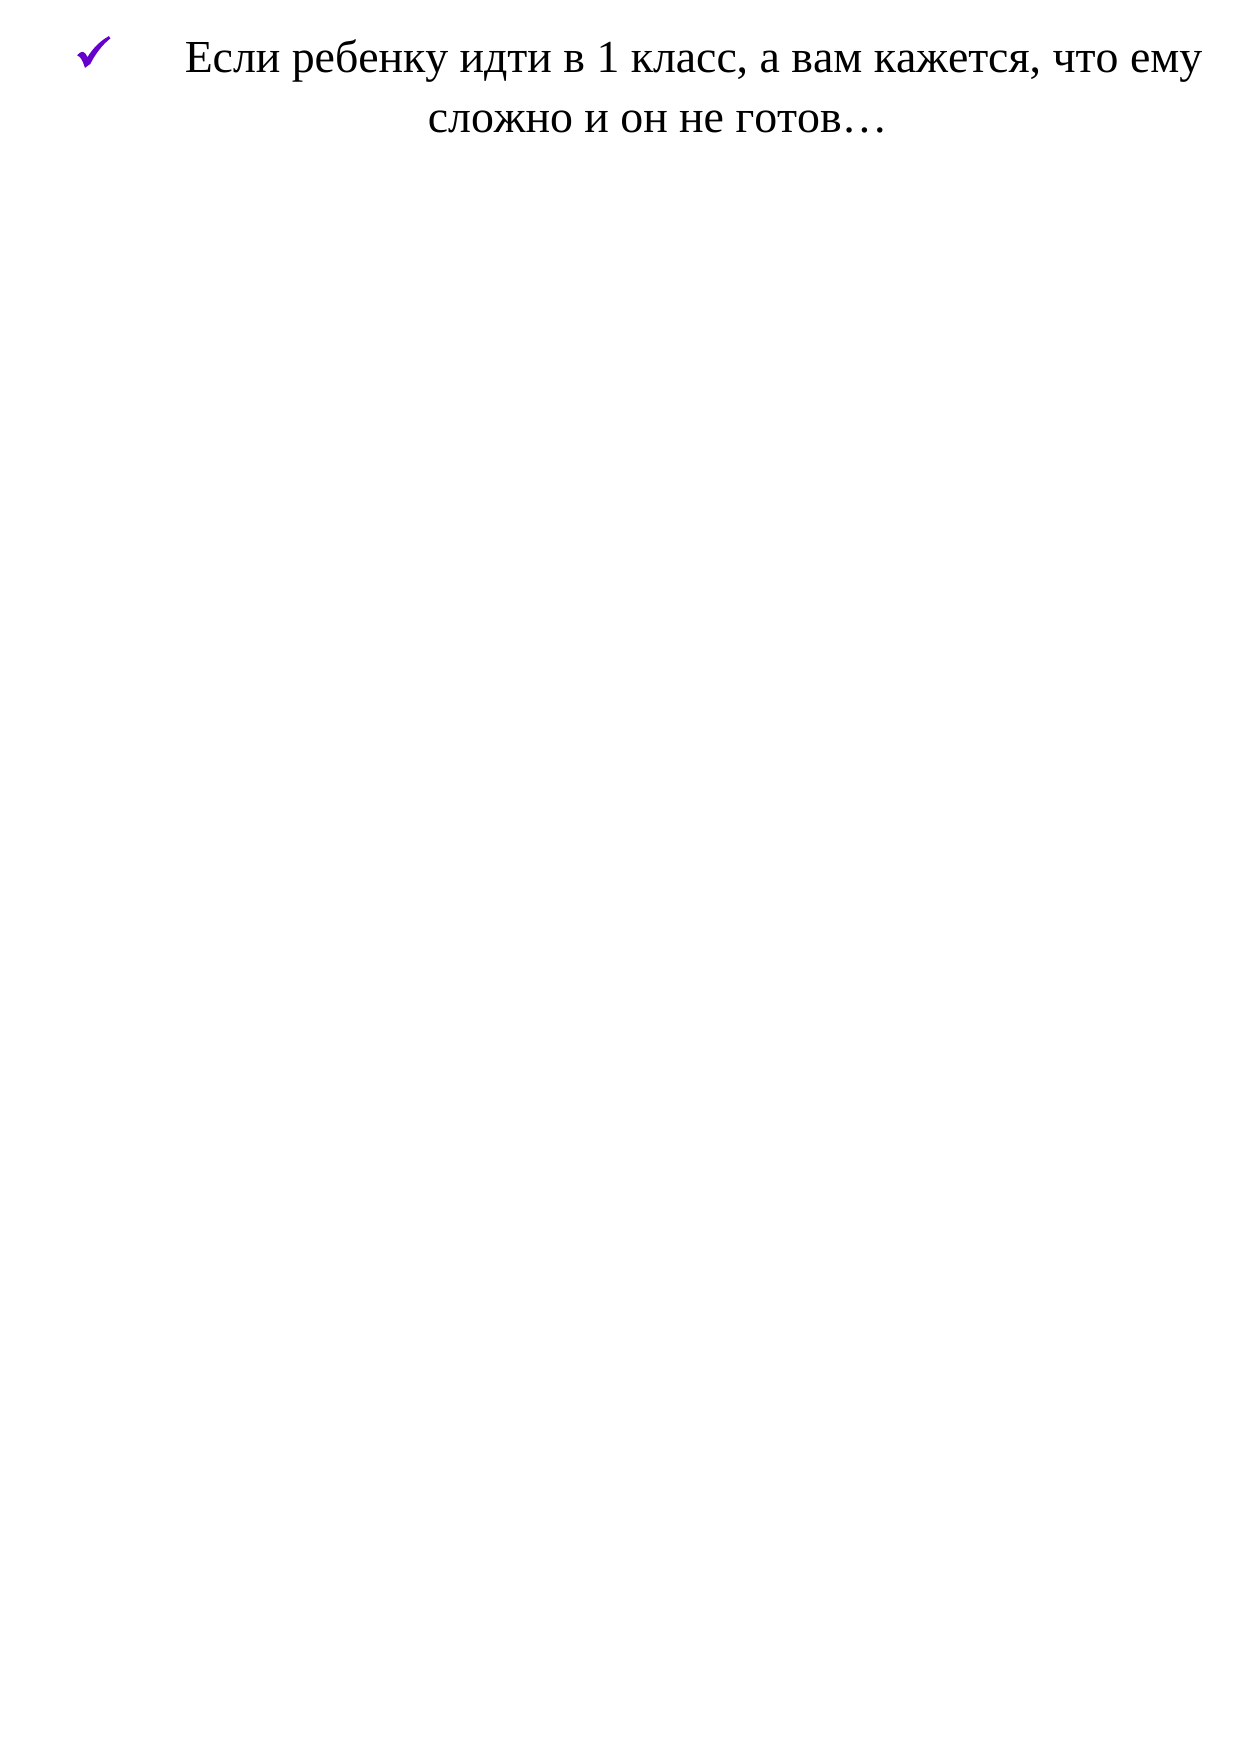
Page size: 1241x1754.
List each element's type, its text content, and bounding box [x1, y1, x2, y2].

list Если ребенку идти в 1 класс, а вам кажется, что ему сложно и он не готов… [67, 29, 1211, 143]
